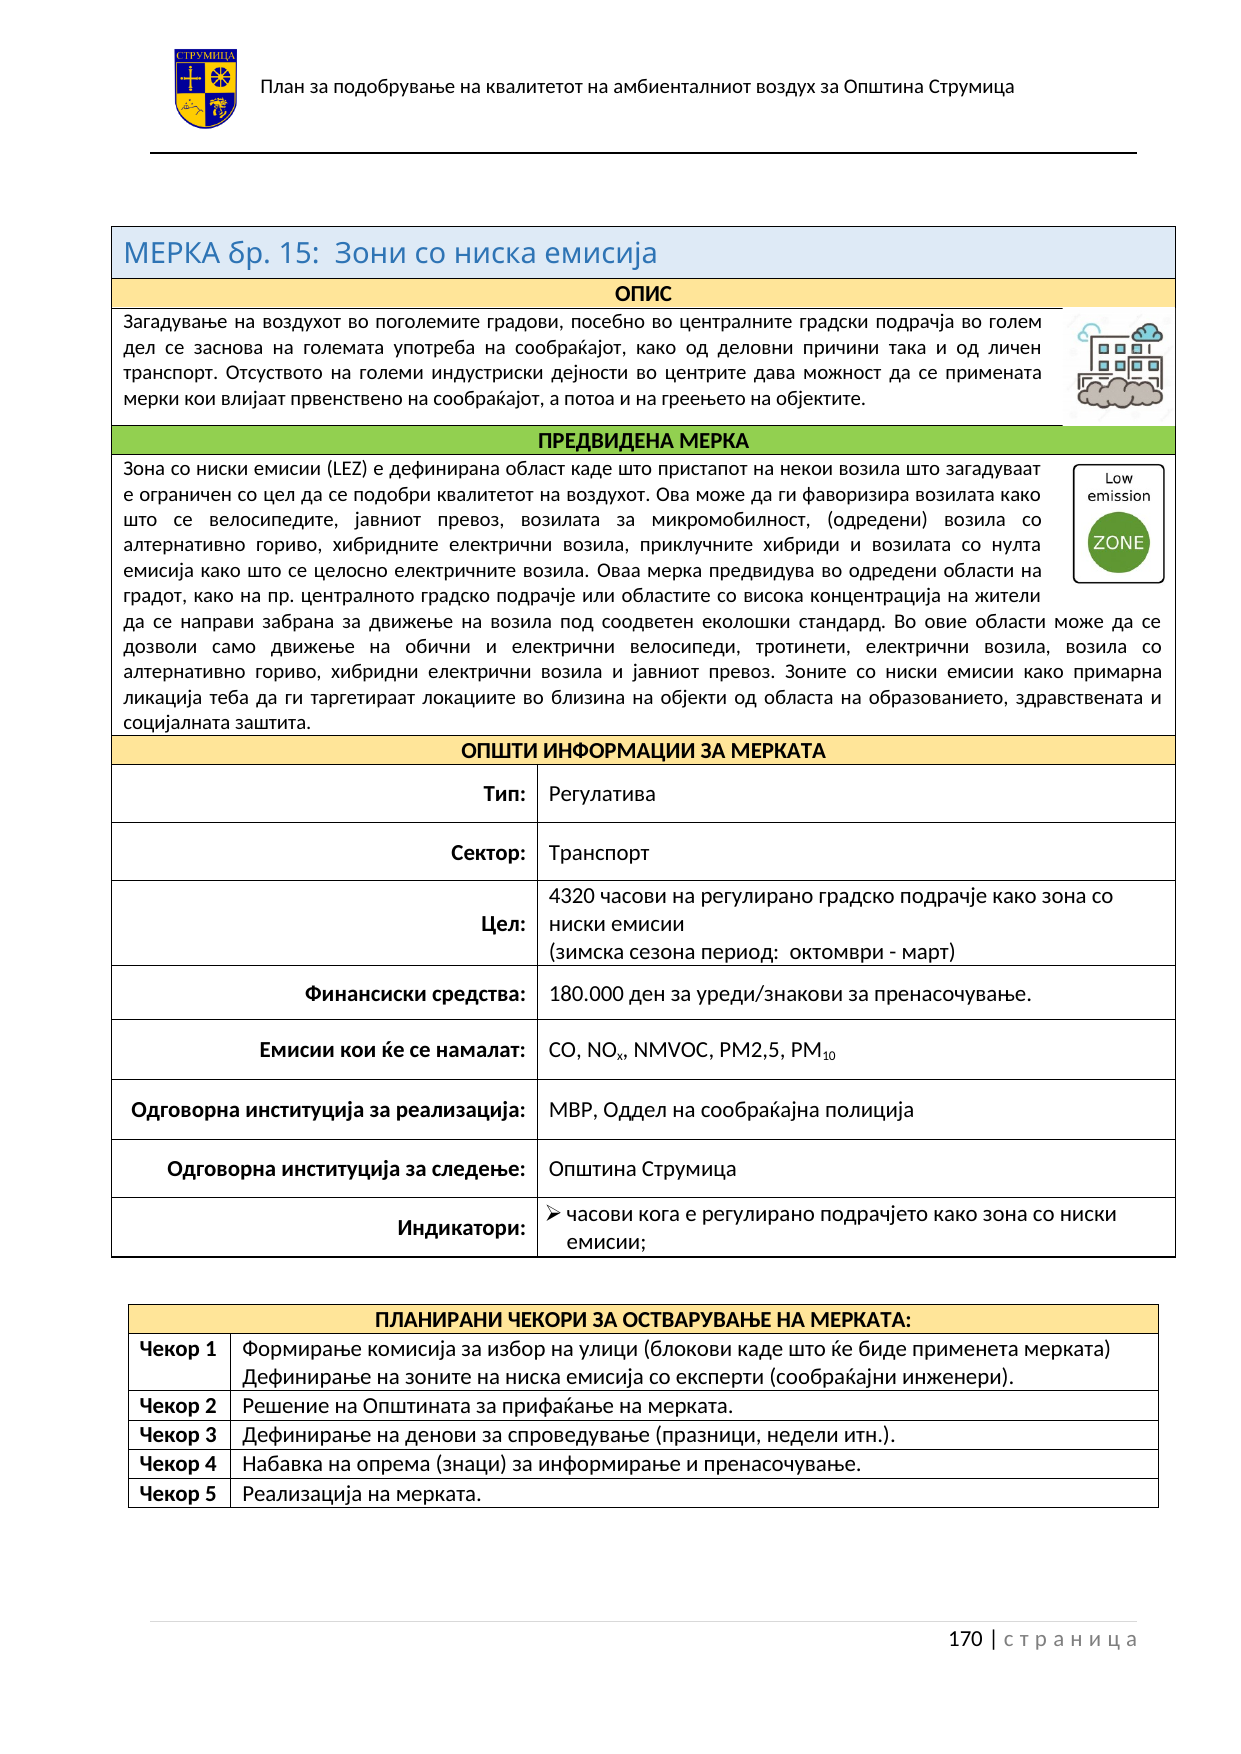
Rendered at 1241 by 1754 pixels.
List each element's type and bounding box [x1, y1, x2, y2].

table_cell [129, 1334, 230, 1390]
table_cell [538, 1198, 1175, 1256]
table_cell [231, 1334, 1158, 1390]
picture [1062, 308, 1175, 426]
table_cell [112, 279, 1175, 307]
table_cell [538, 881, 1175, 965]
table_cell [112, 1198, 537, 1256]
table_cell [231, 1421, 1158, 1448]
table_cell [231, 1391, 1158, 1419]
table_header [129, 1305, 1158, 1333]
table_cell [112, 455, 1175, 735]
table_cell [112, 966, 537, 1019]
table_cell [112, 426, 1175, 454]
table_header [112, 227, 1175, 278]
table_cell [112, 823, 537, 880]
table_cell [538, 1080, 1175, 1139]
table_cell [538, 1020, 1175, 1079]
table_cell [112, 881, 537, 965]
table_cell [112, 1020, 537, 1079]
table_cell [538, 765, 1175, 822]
picture [1061, 457, 1175, 592]
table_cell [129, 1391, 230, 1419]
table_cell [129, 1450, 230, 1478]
picture [174, 48, 237, 129]
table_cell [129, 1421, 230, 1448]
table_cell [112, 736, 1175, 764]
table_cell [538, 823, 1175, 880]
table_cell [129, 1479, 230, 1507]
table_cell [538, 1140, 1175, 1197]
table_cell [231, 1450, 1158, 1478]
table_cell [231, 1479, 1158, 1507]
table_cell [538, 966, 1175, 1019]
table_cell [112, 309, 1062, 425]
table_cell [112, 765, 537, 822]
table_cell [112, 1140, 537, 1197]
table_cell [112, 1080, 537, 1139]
